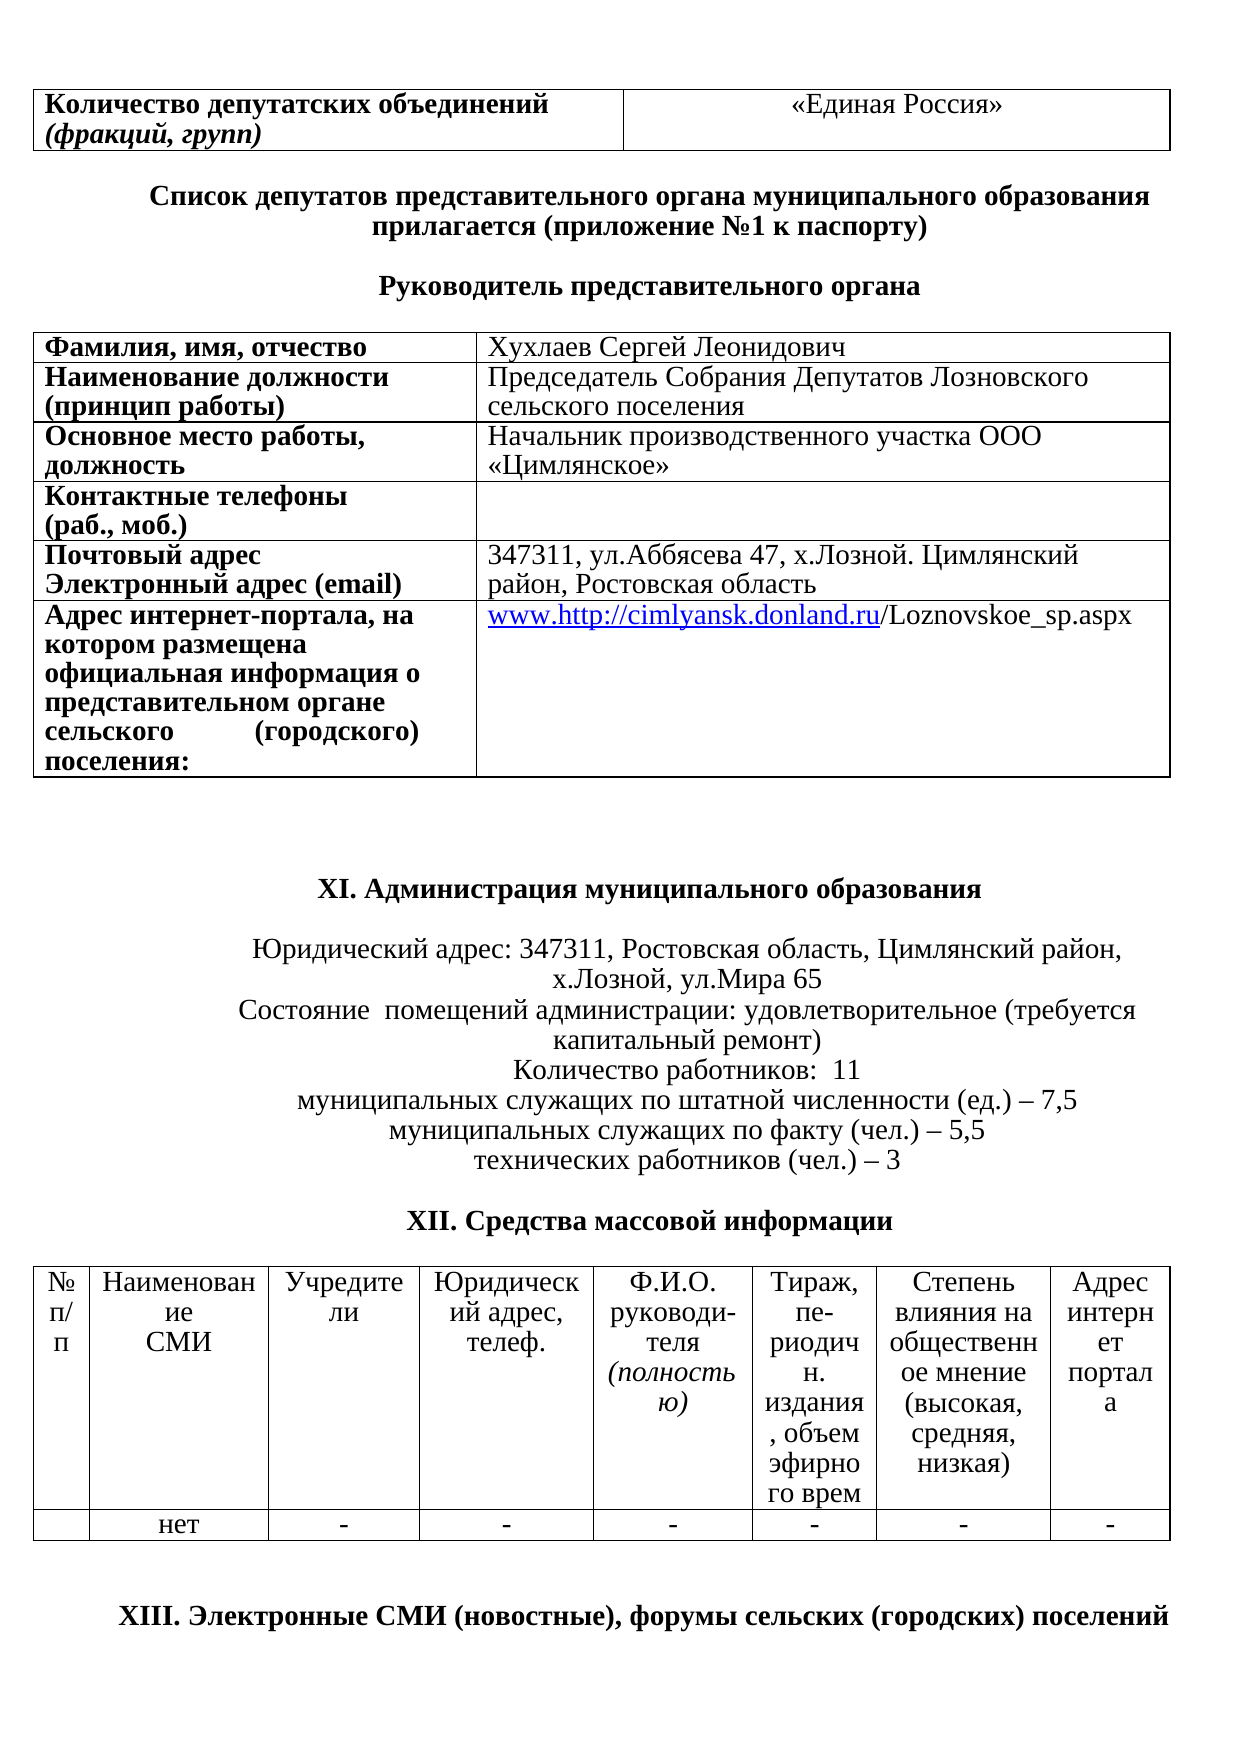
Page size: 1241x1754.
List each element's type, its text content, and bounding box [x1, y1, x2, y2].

table_header № п/п [34, 1267, 89, 1509]
table_cell - [1051, 1510, 1169, 1540]
table_cell [34, 1510, 89, 1540]
subtitle XII. Средства массовой информации [118, 1206, 1181, 1236]
table_cell Начальник производственного участка ООО «Цимлянское» [477, 423, 1169, 481]
text муниципальных служащих по штатной численности (ед.) – 7,5 [193, 1086, 1181, 1116]
table_cell нет [90, 1510, 268, 1540]
table_header Наименование СМИ [90, 1267, 268, 1509]
table_header Фамилия, имя, отчество [34, 333, 476, 362]
table_cell - [269, 1510, 419, 1540]
table_header Адрес интернет портала [1051, 1267, 1169, 1509]
table_cell www.http://cimlyansk.donland.ru/Loznovskoe_sp.aspx [477, 601, 1169, 776]
text Юридический адрес: 347311, Ростовская область, Цимлянский район, х.Лозной, ул.Мира 65 [193, 935, 1181, 995]
table_cell Почтовый адрес Электронный адрес (email) [34, 541, 476, 600]
table_cell - [420, 1510, 593, 1540]
subtitle Список депутатов представительного органа муниципального образования прилагается (приложение №1 к паспорту) [118, 181, 1181, 241]
table_cell 347311, ул.Аббясева 47, х.Лозной. Цимлянский район, Ростовская область [477, 541, 1169, 600]
table_cell [477, 482, 1169, 540]
text муниципальных служащих по факту (чел.) – 5,5 [193, 1116, 1181, 1146]
text XI. Администрация муниципального образования [118, 874, 1181, 905]
subtitle Руководитель представительного органа [118, 272, 1181, 302]
table_header Тираж, пе-риодичн. издания, объем эфирного врем [753, 1267, 876, 1509]
table_header Ф.И.О. руководи- теля (полностью) [594, 1267, 752, 1509]
subtitle XIII. Электронные СМИ (новостные), форумы сельских (городских) поселений [118, 1601, 1181, 1631]
table_header Юридический адрес, телеф. [420, 1267, 593, 1509]
table_cell - [753, 1510, 876, 1540]
table_cell Количество депутатских объединений (фракций, групп) [34, 90, 623, 150]
table_header Учредители [269, 1267, 419, 1509]
text Количество работников: 11 [193, 1055, 1181, 1086]
table_cell Наименование должности (принцип работы) [34, 363, 476, 421]
table_header Степень влияния на общественное мнение (высокая, средняя, низкая) [877, 1267, 1050, 1509]
table_cell «Единая Россия» [624, 90, 1169, 150]
text Состояние помещений администрации: удовлетворительное (требуется капитальный ремонт) [193, 995, 1181, 1055]
table_cell - [594, 1510, 752, 1540]
table_cell Основное место работы, должность [34, 423, 476, 481]
table_cell Председатель Собрания Депутатов Лозновского сельского поселения [477, 363, 1169, 421]
table_cell Адрес интернет-портала, на котором размещена официальная информация о представительном органе сельского (городского) поселения: [34, 601, 476, 776]
table_cell Контактные телефоны (раб., моб.) [34, 482, 476, 540]
table_cell - [877, 1510, 1050, 1540]
text технических работников (чел.) – 3 [193, 1146, 1181, 1176]
table_header Хухлаев Сергей Леонидович [477, 333, 1169, 362]
